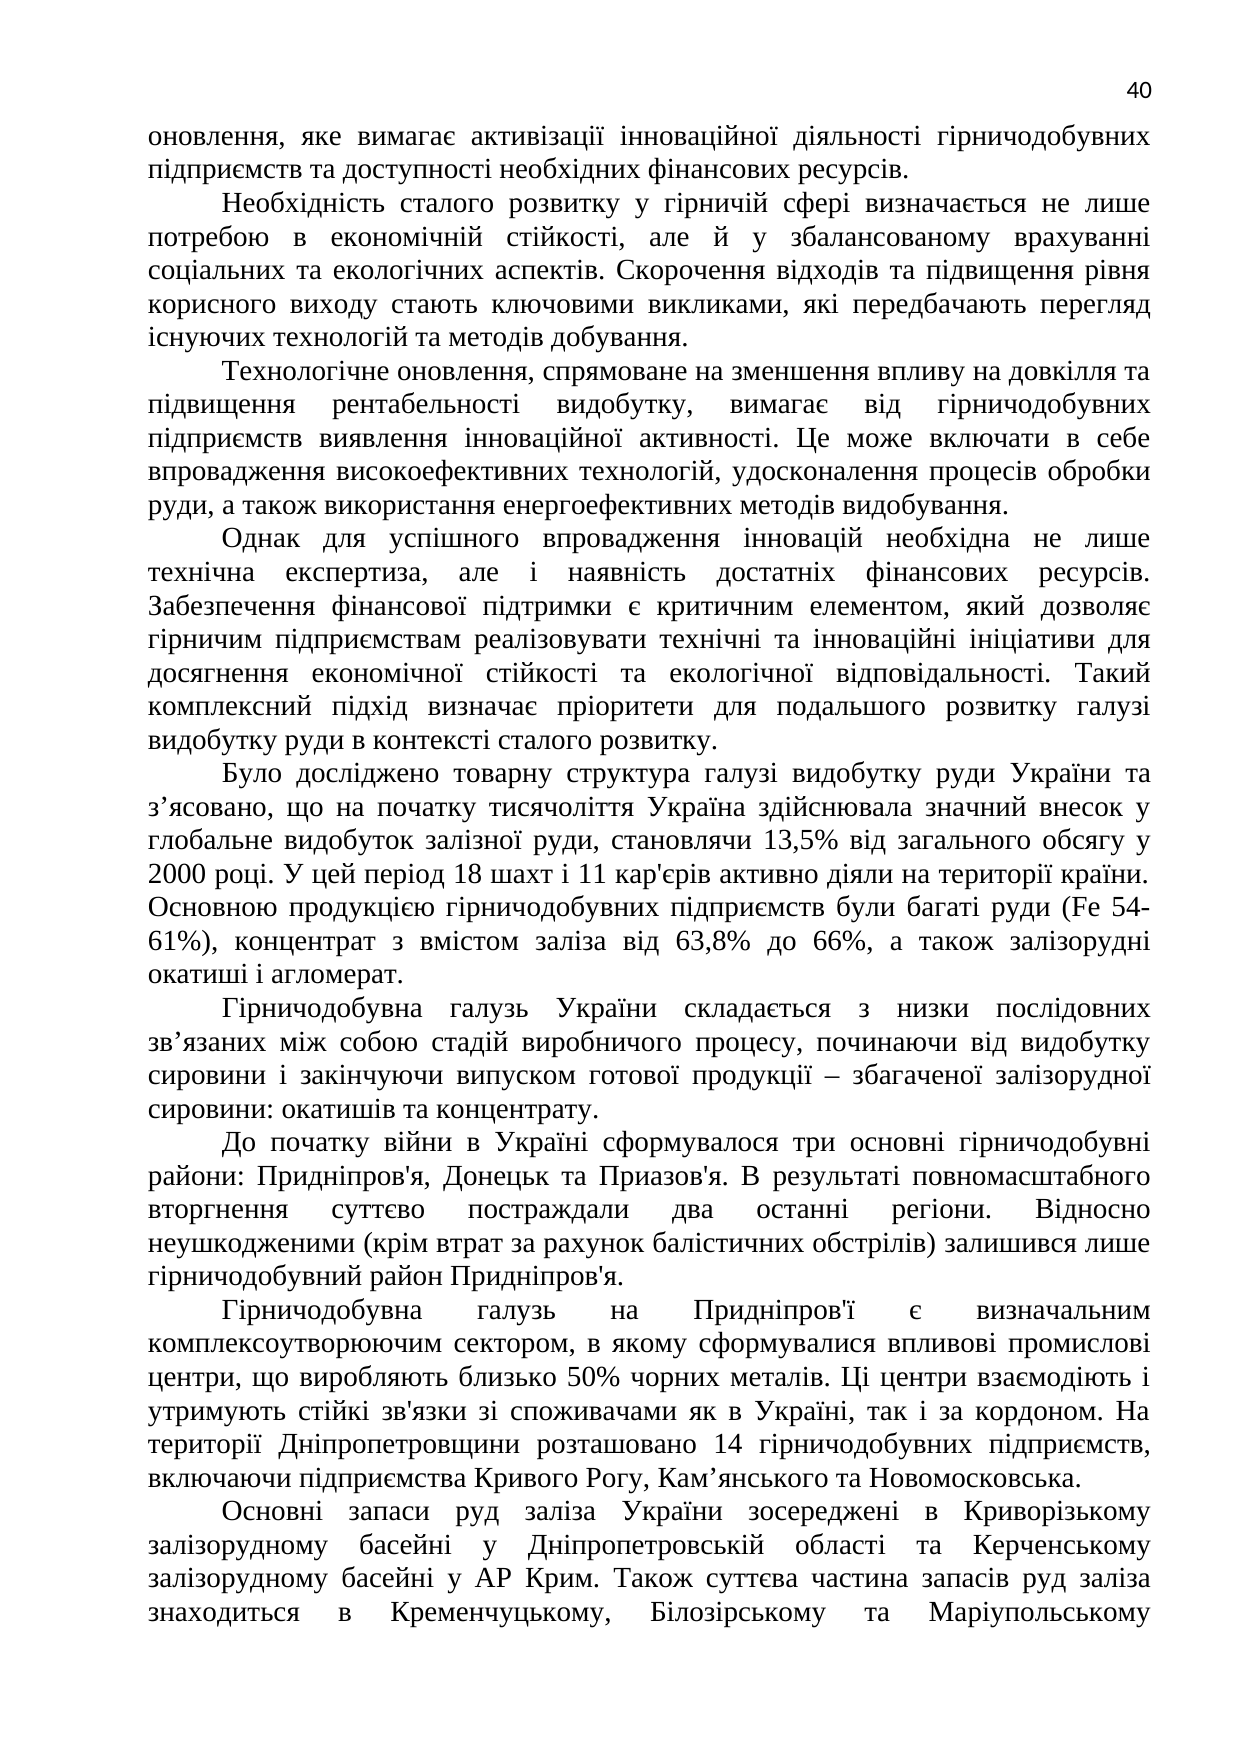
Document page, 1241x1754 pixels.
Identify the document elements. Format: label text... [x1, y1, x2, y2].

text Однак для успішного впровадження інновацій необхідна не лише технічна експертиза, але і наявність достатніх фінансових ресурсів. Забезпечення фінансової підтримки є критичним елементом, який дозволяє гірничим підприємствам реалізовувати технічні та інноваційні ініціативи для досягнення економічної стійкості та екологічної відповідальності. Такий комплексний підхід визначає пріоритети для подальшого розвитку галузі видобутку руди в контексті сталого розвитку. [148, 521, 1152, 755]
text Гірничодобувна галузь на Придніпров'ї є визначальним комплексоутворюючим сектором, в якому сформувалися впливові промислові центри, що виробляють близько 50% чорних металів. Ці центри взаємодіють і утримують стійкі зв'язки зі споживачами як в Україні, так і за кордоном. На території Дніпропетровщини розташовано 14 гірничодобувних підприємств, включаючи підприємства Кривого Рогу, Кам’янського та Новомосковська. [148, 1292, 1152, 1493]
text Необхідність сталого розвитку у гірничій сфері визначається не лише потребою в економічній стійкості, але й у збалансованому врахуванні соціальних та екологічних аспектів. Скорочення відходів та підвищення рівня корисного виходу стають ключовими викликами, які передбачають перегляд існуючих технологій та методів добування. [148, 185, 1152, 353]
text Технологічне оновлення, спрямоване на зменшення впливу на довкілля та підвищення рентабельності видобутку, вимагає від гірничодобувних підприємств виявлення інноваційної активності. Це може включати в себе впровадження високоефективних технологій, удосконалення процесів обробки руди, а також використання енергоефективних методів видобування. [148, 353, 1152, 521]
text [148, 118, 1152, 185]
text До початку війни в Україні сформувалося три основні гірничодобувні райони: Придніпров'я, Донецьк та Приазов'я. В результаті повномасштабного вторгнення суттєво постраждали два останні регіони. Відносно неушкодженими (крім втрат за рахунок балістичних обстрілів) залишився лише гірничодобувний район Придніпров'я. [148, 1124, 1152, 1292]
text Було досліджено товарну структура галузі видобутку руди України та з’ясовано, що на початку тисячоліття Україна здійснювала значний внесок у глобальне видобуток залізної руди, становлячи 13,5% від загального обсягу у 2000 році. У цей період 18 шахт і 11 кар'єрів активно діяли на території країни. Основною продукцією гірничодобувних підприємств були багаті руди (Fe 54-61%), концентрат з вмістом заліза від 63,8% до 66%, а також залізорудні окатиші і агломерат. [148, 755, 1152, 990]
text Гірничодобувна галузь України складається з низки послідовних зв’язаних між собою стадій виробничого процесу, починаючи від видобутку сировини і закінчуючи випуском готової продукції – збагаченої залізорудної сировини: окатишів та концентрату. [148, 990, 1152, 1124]
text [148, 1493, 1152, 1627]
